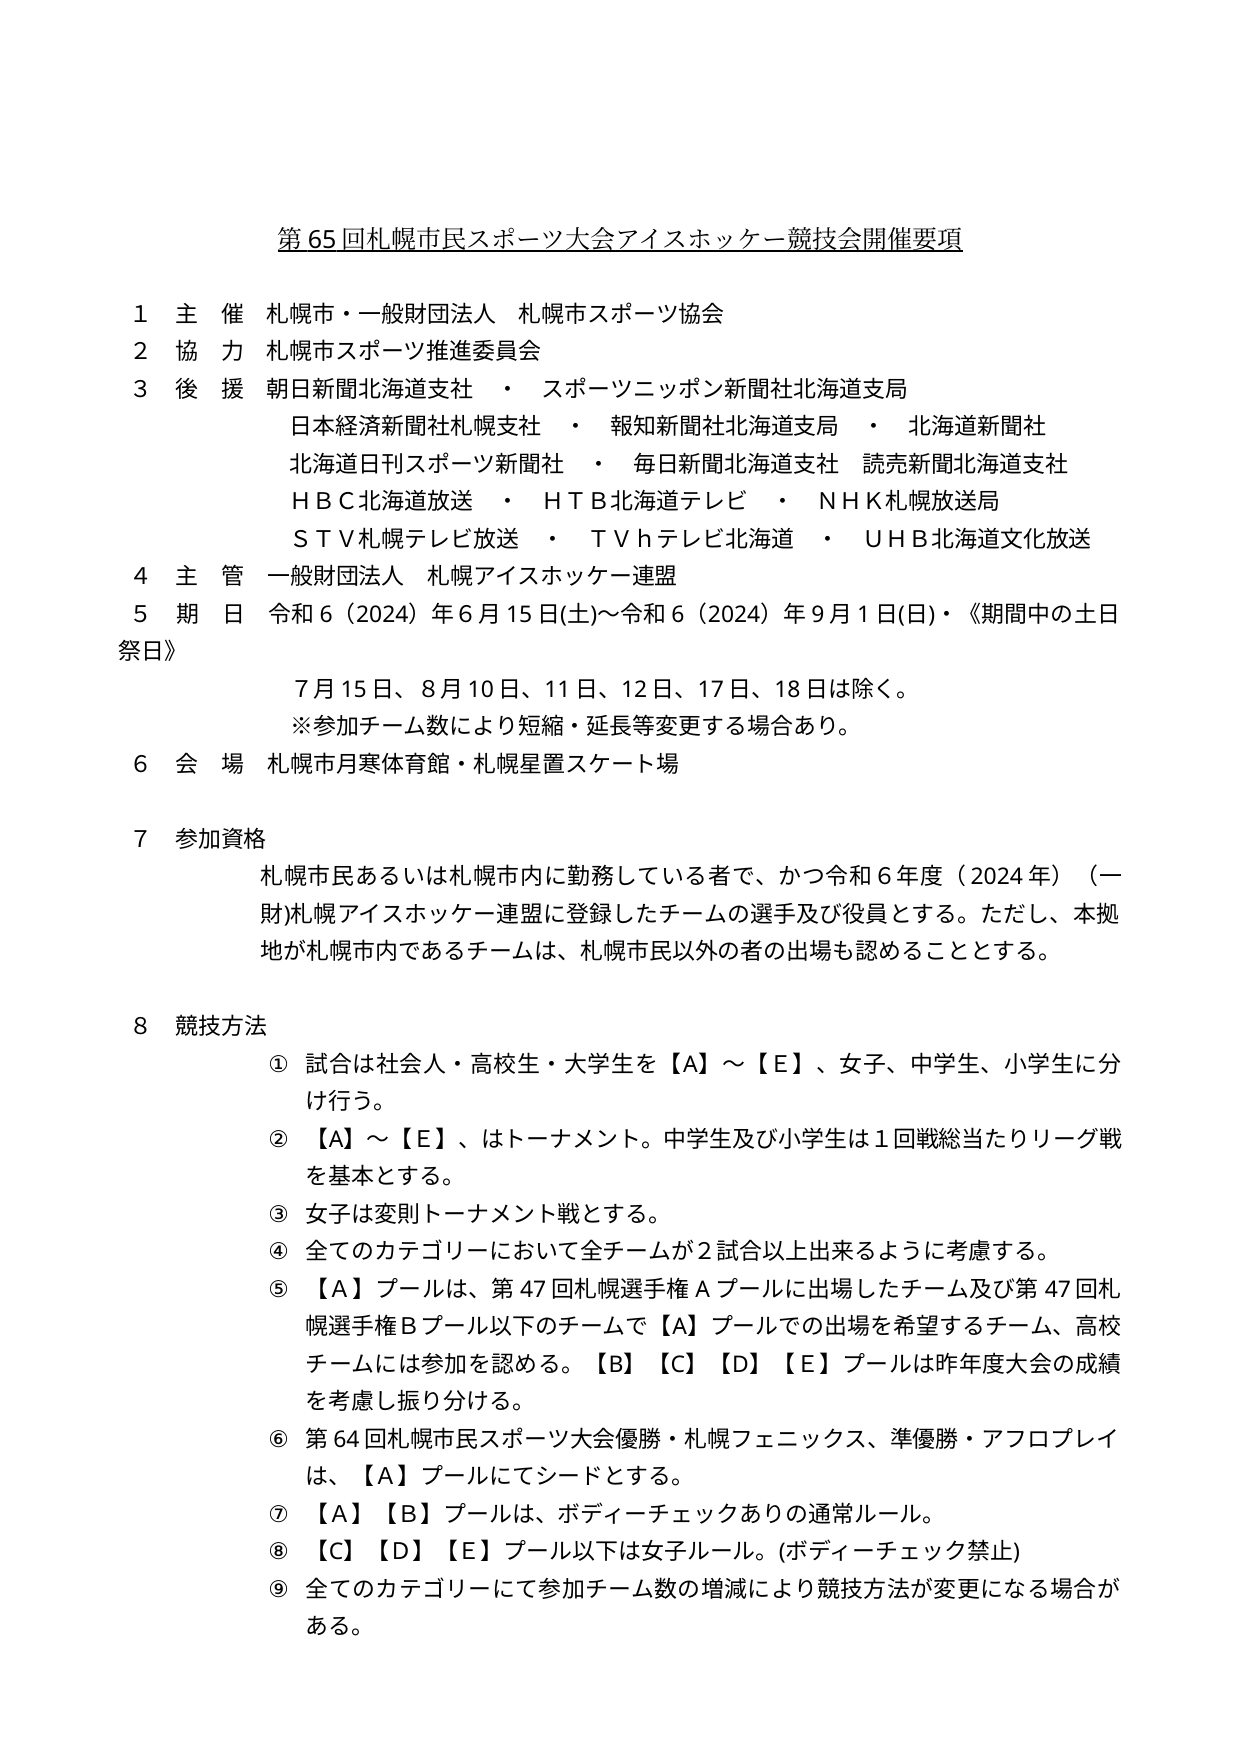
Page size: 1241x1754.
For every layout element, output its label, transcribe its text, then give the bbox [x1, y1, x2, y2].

text ７ 参加資格 [129, 819, 1122, 856]
text ※参加チーム数により短縮・延長等変更する場合あり。 [118, 706, 1122, 744]
text ７月15日、８月10日、11日、12日、17日、18日は除く。 [118, 669, 1122, 706]
text ８ 競技方法 [118, 1006, 1122, 1044]
list 【C】【Ｄ】【Ｅ】プール以下は女子ルール。(ボディーチェック禁止) [268, 1531, 1122, 1569]
list 全てのカテゴリーにて参加チーム数の増減により競技方法が変更になる場合がある。 [268, 1569, 1122, 1644]
list 女子は変則トーナメント戦とする。 [268, 1194, 1122, 1231]
text ＨＢＣ北海道放送 ・ ＨＴＢ北海道テレビ ・ ＮＨＫ札幌放送局 [129, 481, 1122, 519]
text ５ 期 日 令和6（2024）年６月15日(土)～令和6（2024）年9月1日(日)・《期間中の土日祭日》 [118, 594, 1122, 669]
text 第65回札幌市民スポーツ大会アイスホッケー競技会開催要項 [118, 219, 1122, 256]
list 試合は社会人・高校生・大学生を【A】～【Ｅ】、女子、中学生、小学生に分け行う。 [268, 1044, 1122, 1119]
text ＳＴＶ札幌テレビ放送 ・ ＴＶｈテレビ北海道 ・ ＵＨＢ北海道文化放送 [129, 519, 1122, 556]
text 北海道日刊スポーツ新聞社 ・ 毎日新聞北海道支社 読売新聞北海道支社 [129, 444, 1122, 481]
list 第64回札幌市民スポーツ大会優勝・札幌フェニックス、準優勝・アフロプレイは、【Ａ】プールにてシードとする。 [268, 1419, 1122, 1494]
list 全てのカテゴリーにおいて全チームが２試合以上出来るように考慮する。 [268, 1231, 1122, 1269]
list 【Ａ】【Ｂ】プールは、ボディーチェックありの通常ルール。 [268, 1494, 1122, 1531]
text 日本経済新聞社札幌支社 ・ 報知新聞社北海道支局 ・ 北海道新聞社 [129, 406, 1122, 444]
text ４ 主 管 一般財団法人 札幌アイスホッケー連盟 [118, 556, 1122, 594]
list 【A】～【Ｅ】、はトーナメント。中学生及び小学生は１回戦総当たりリーグ戦を基本とする。 [268, 1119, 1122, 1194]
text 札幌市民あるいは札幌市内に勤務している者で、かつ令和６年度（2024年）（一財)札幌アイスホッケー連盟に登録したチームの選手及び役員とする。ただし、本拠地が札幌市内であるチームは、札幌市民以外の者の出場も認めることとする。 [260, 856, 1122, 969]
text ２ 協 力 札幌市スポーツ推進委員会 [129, 331, 1122, 369]
text ３ 後 援 朝日新聞北海道支社 ・ スポーツニッポン新聞社北海道支局 [129, 369, 1122, 406]
text １ 主 催 札幌市・一般財団法人 札幌市スポーツ協会 [129, 294, 1122, 331]
text ６ 会 場 札幌市月寒体育館・札幌星置スケート場 [118, 744, 1122, 781]
list 【Ａ】プールは、第47回札幌選手権Aプールに出場したチーム及び第47回札幌選手権Ｂプール以下のチームで【A】プールでの出場を希望するチーム、高校チームには参加を認める。【B】【C】【D】【Ｅ】プールは昨年度大会の成績を考慮し振り分ける。 [268, 1269, 1122, 1419]
